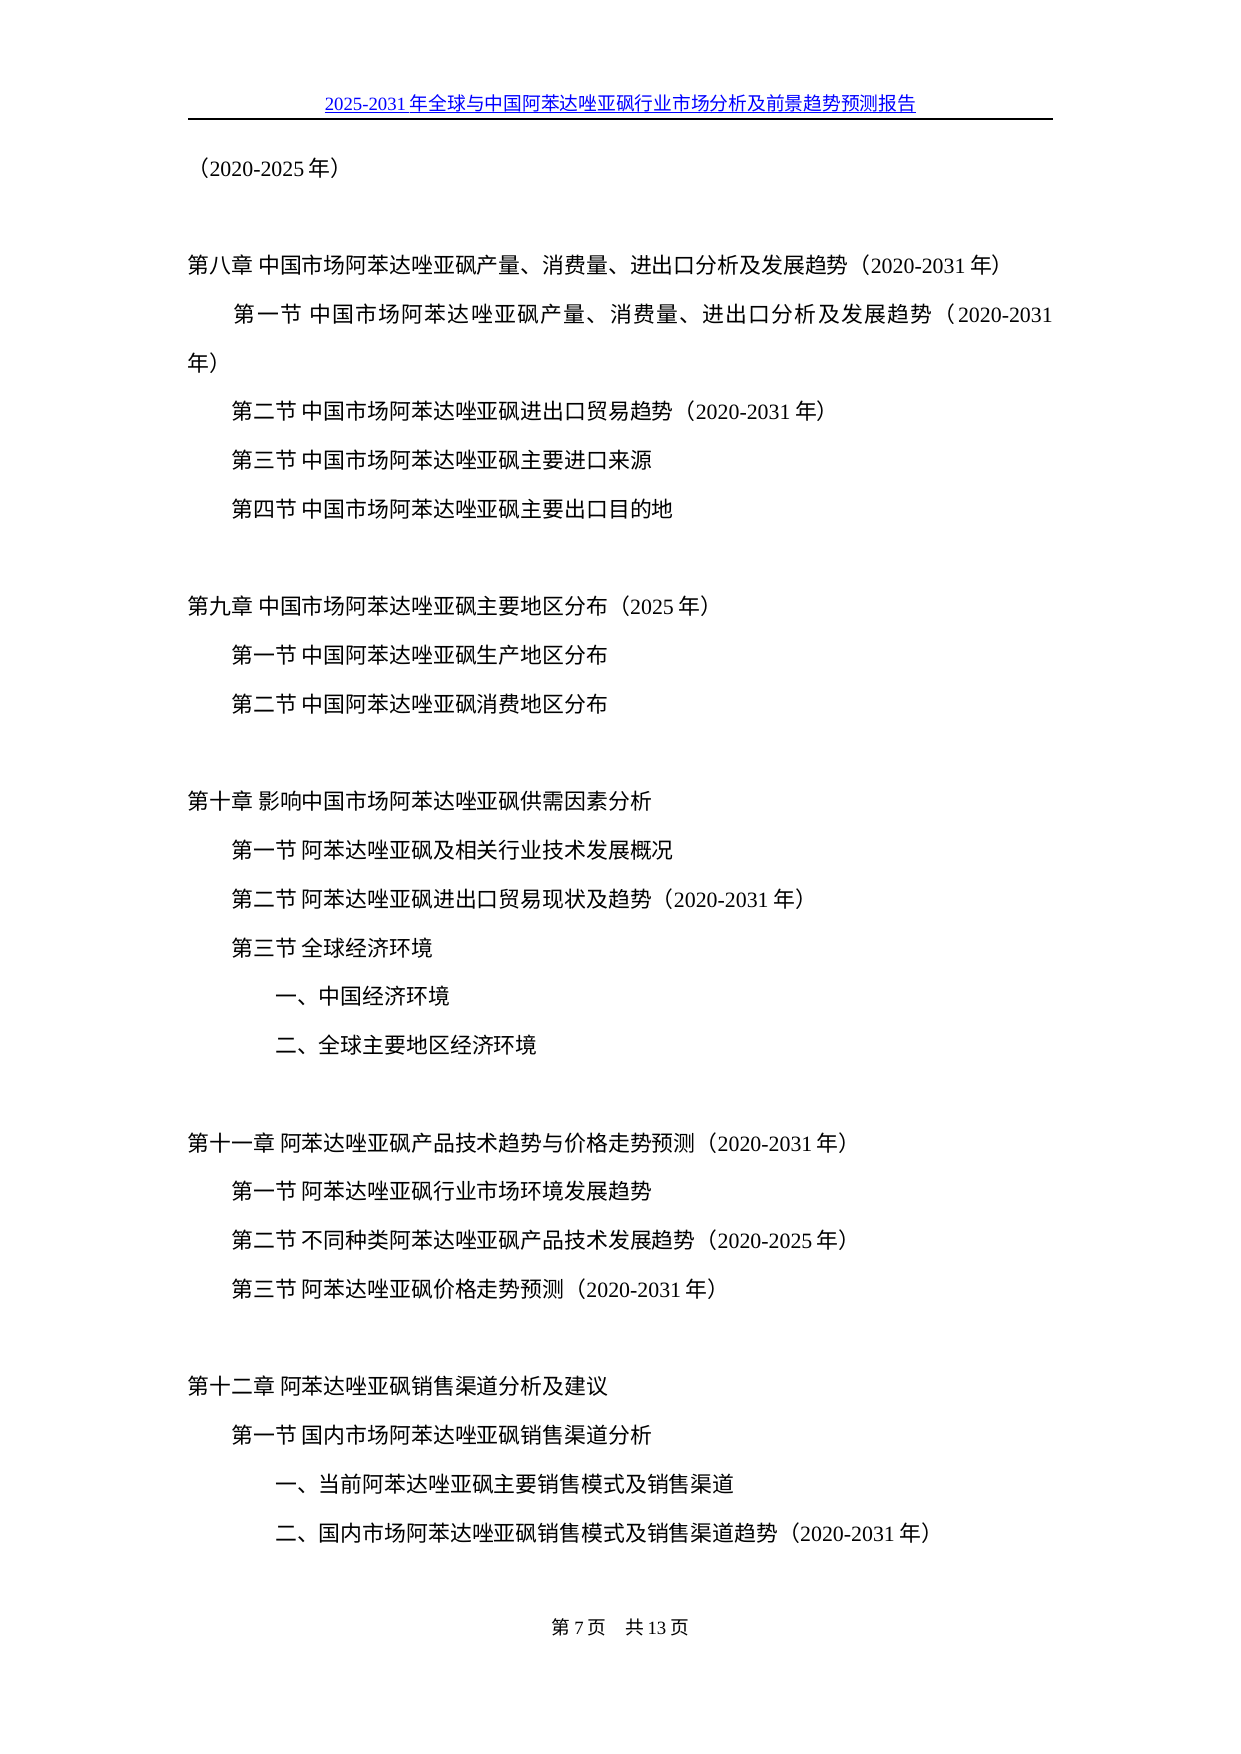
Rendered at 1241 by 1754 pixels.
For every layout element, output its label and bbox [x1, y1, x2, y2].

text [187, 150, 1053, 1548]
